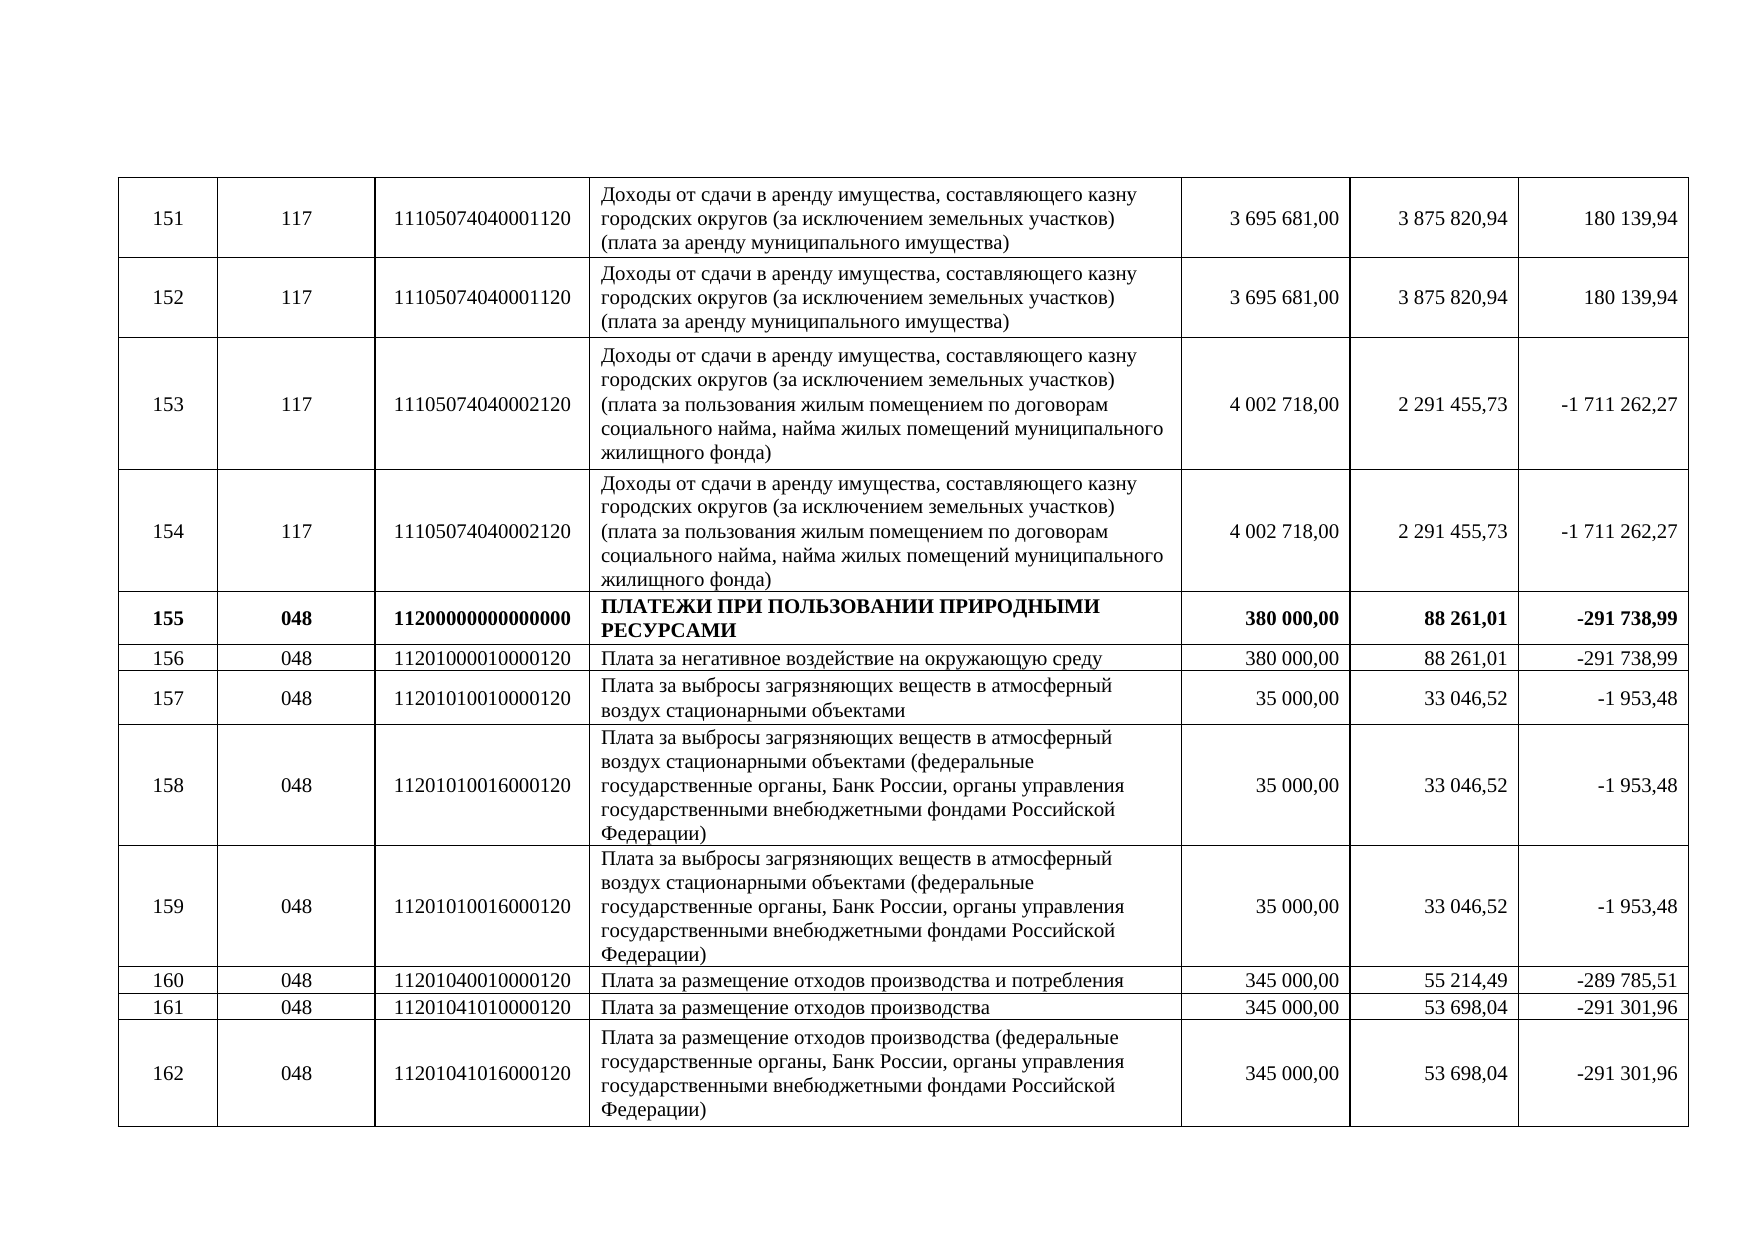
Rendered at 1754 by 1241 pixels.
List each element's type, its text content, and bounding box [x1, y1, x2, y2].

table_cell 4 002 718,00 [1182, 338, 1349, 469]
table_cell 048 [218, 725, 374, 845]
table_cell 11105074040002120 [376, 338, 589, 469]
table_cell -1 711 262,27 [1519, 470, 1688, 591]
table_cell Плата за размещение отходов производства и потребления [590, 967, 1181, 993]
table_cell 048 [218, 1020, 374, 1126]
table_cell 88 261,01 [1351, 645, 1518, 670]
table_cell 35 000,00 [1182, 846, 1349, 966]
table_cell 11201010016000120 [376, 846, 589, 966]
table_cell 345 000,00 [1182, 994, 1349, 1019]
table_cell 160 [119, 967, 217, 993]
table_cell 048 [218, 592, 374, 644]
table_cell 55 214,49 [1351, 967, 1518, 993]
table_cell -1 711 262,27 [1519, 338, 1688, 469]
table_cell 157 [119, 671, 217, 723]
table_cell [590, 1020, 1181, 1126]
table_cell 11201010016000120 [376, 725, 589, 845]
table_cell 53 698,04 [1351, 1020, 1518, 1126]
table_cell 11105074040001120 [376, 178, 589, 257]
table_cell 3 875 820,94 [1351, 178, 1518, 257]
table_cell 35 000,00 [1182, 671, 1349, 723]
table_cell 2 291 455,73 [1351, 338, 1518, 469]
table_cell 380 000,00 [1182, 645, 1349, 670]
table_cell Плата за размещение отходов производства [590, 994, 1181, 1019]
table_cell Доходы от сдачи в аренду имущества, составляющего казну городских округов (за исключением земельных участков)(плата за аренду муниципального имущества) [590, 178, 1181, 257]
table_cell 161 [119, 994, 217, 1019]
table_cell 3 695 681,00 [1182, 258, 1349, 337]
table_cell 048 [218, 645, 374, 670]
table_cell 153 [119, 338, 217, 469]
table_cell 155 [119, 592, 217, 644]
table_cell Плата за выбросы загрязняющих веществ в атмосферный воздух стационарными объектами [590, 671, 1181, 723]
table_cell 180 139,94 [1519, 258, 1688, 337]
table_cell 11201040010000120 [376, 967, 589, 993]
table_cell 11201041010000120 [376, 994, 589, 1019]
table_cell 345 000,00 [1182, 967, 1349, 993]
table_cell 156 [119, 645, 217, 670]
table_cell 162 [119, 1020, 217, 1126]
table_cell 33 046,52 [1351, 725, 1518, 845]
table_cell Плата за выбросы загрязняющих веществ в атмосферный воздух стационарными объектами (федеральные государственные органы, Банк России, органы управления государственными внебюджетными фондами Российской Федерации) [590, 725, 1181, 845]
table_cell 048 [218, 967, 374, 993]
table_cell 345 000,00 [1182, 1020, 1349, 1126]
table_cell 11105074040002120 [376, 470, 589, 591]
table_cell 117 [218, 338, 374, 469]
table_cell 11105074040001120 [376, 258, 589, 337]
table_cell 35 000,00 [1182, 725, 1349, 845]
table_cell 53 698,04 [1351, 994, 1518, 1019]
table_cell ПЛАТЕЖИ ПРИ ПОЛЬЗОВАНИИ ПРИРОДНЫМИ РЕСУРСАМИ [590, 592, 1181, 644]
table_cell 152 [119, 258, 217, 337]
table_cell -289 785,51 [1519, 967, 1688, 993]
table_cell 380 000,00 [1182, 592, 1349, 644]
table_cell 048 [218, 994, 374, 1019]
table_cell 048 [218, 671, 374, 723]
table_cell 180 139,94 [1519, 178, 1688, 257]
table_cell 158 [119, 725, 217, 845]
table_cell 117 [218, 470, 374, 591]
table_cell -291 301,96 [1519, 994, 1688, 1019]
table_cell 88 261,01 [1351, 592, 1518, 644]
table_cell 11201041016000120 [376, 1020, 589, 1126]
table_cell -1 953,48 [1519, 671, 1688, 723]
table_cell 159 [119, 846, 217, 966]
table_cell -291 738,99 [1519, 645, 1688, 670]
table_cell -1 953,48 [1519, 846, 1688, 966]
table_cell -291 738,99 [1519, 592, 1688, 644]
table_cell 11200000000000000 [376, 592, 589, 644]
table_cell 33 046,52 [1351, 671, 1518, 723]
table_cell Доходы от сдачи в аренду имущества, составляющего казну городских округов (за исключением земельных участков)(плата за аренду муниципального имущества) [590, 258, 1181, 337]
table_cell 11201000010000120 [376, 645, 589, 670]
table_cell -1 953,48 [1519, 725, 1688, 845]
table_cell 3 695 681,00 [1182, 178, 1349, 257]
table_cell 117 [218, 178, 374, 257]
table_cell 154 [119, 470, 217, 591]
table_cell 4 002 718,00 [1182, 470, 1349, 591]
table_cell 33 046,52 [1351, 846, 1518, 966]
table_cell Доходы от сдачи в аренду имущества, составляющего казну городских округов (за исключением земельных участков)(плата за пользования жилым помещением по договорам социального найма, найма жилых помещений муниципального жилищного фонда) [590, 470, 1181, 591]
table_cell Плата за негативное воздействие на окружающую среду [590, 645, 1181, 670]
table_cell 11201010010000120 [376, 671, 589, 723]
table_cell 048 [218, 846, 374, 966]
table_cell 2 291 455,73 [1351, 470, 1518, 591]
table_cell 3 875 820,94 [1351, 258, 1518, 337]
table_cell 117 [218, 258, 374, 337]
table_cell -291 301,96 [1519, 1020, 1688, 1126]
table_cell 151 [119, 178, 217, 257]
table_cell Доходы от сдачи в аренду имущества, составляющего казну городских округов (за исключением земельных участков)(плата за пользования жилым помещением по договорам социального найма, найма жилых помещений муниципального жилищного фонда) [590, 338, 1181, 469]
table_cell Плата за выбросы загрязняющих веществ в атмосферный воздух стационарными объектами (федеральные государственные органы, Банк России, органы управления государственными внебюджетными фондами Российской Федерации) [590, 846, 1181, 966]
